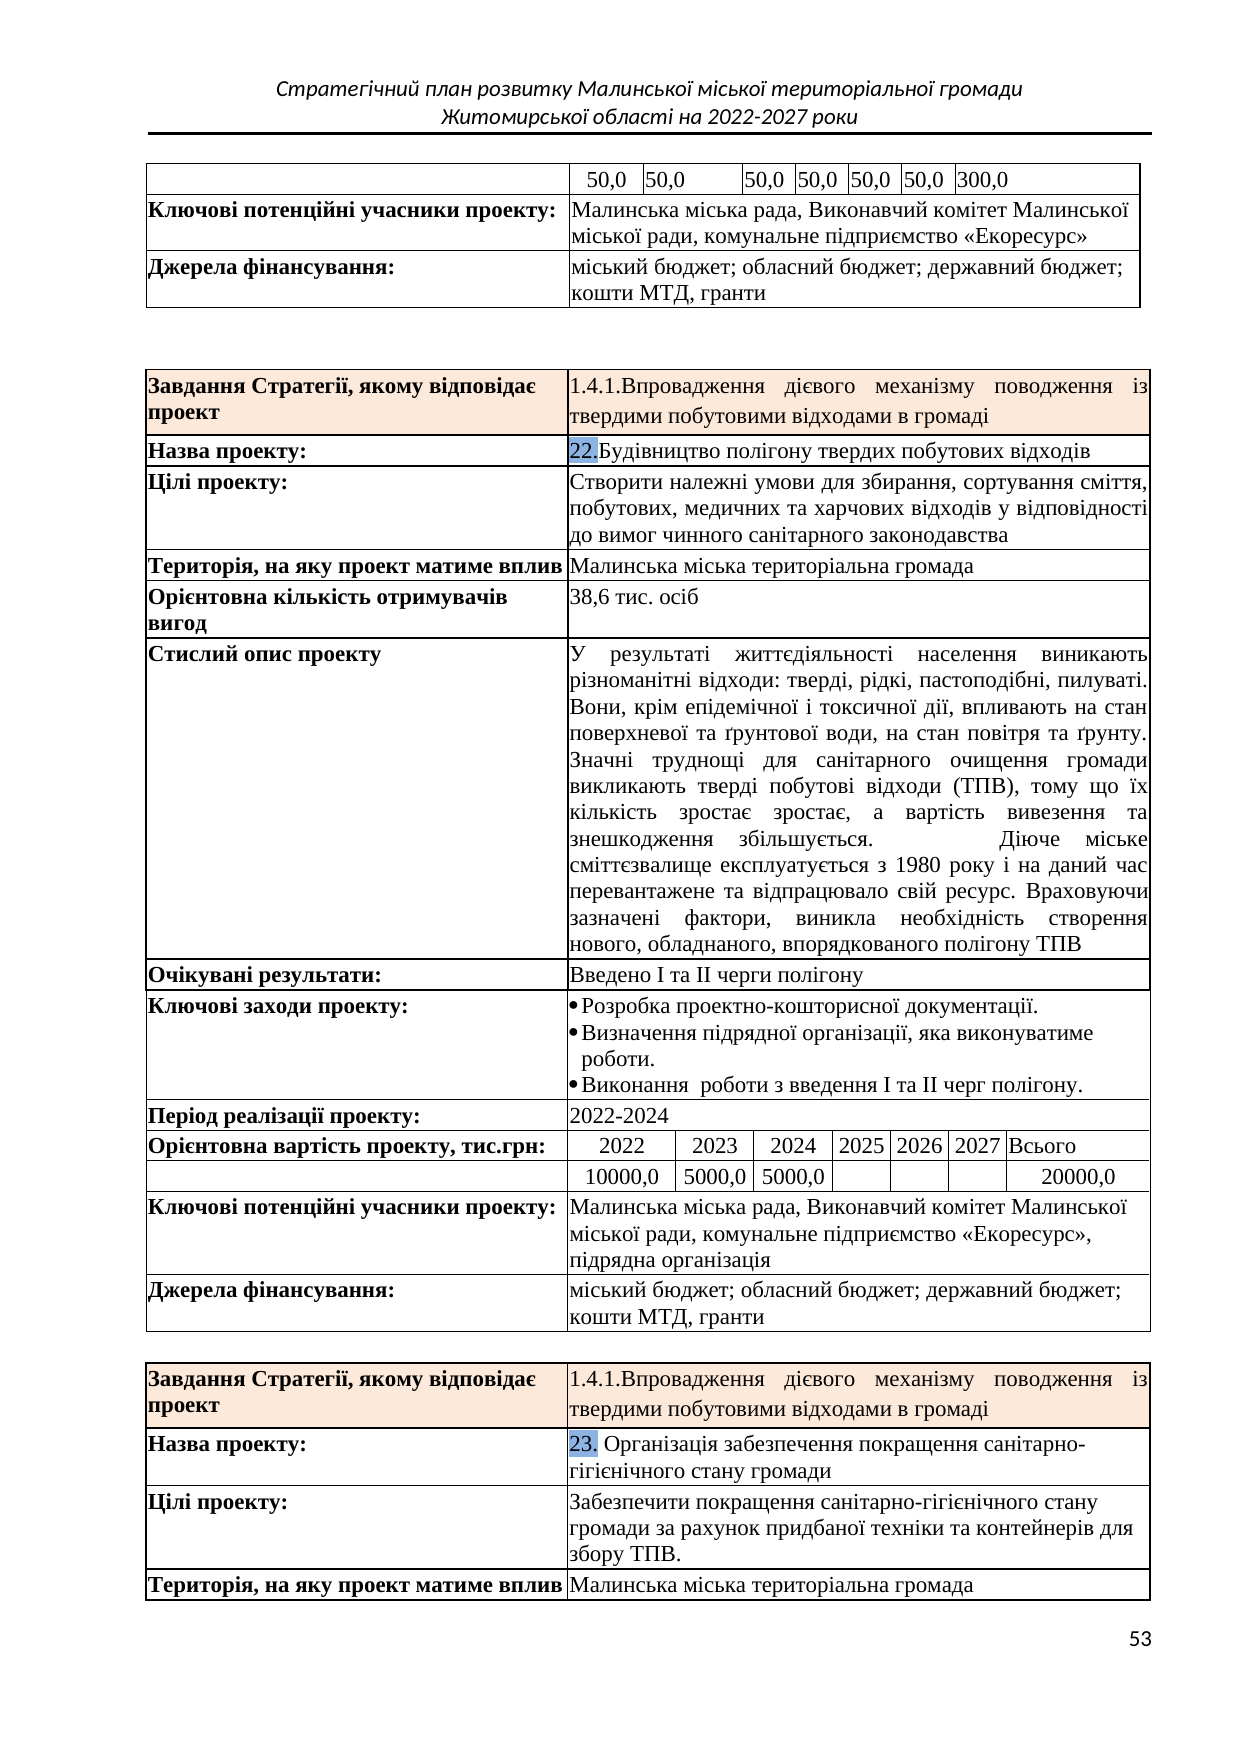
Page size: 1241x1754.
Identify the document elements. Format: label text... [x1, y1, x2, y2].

table_header Завдання Стратегії, якому відповідає проект [147, 370, 567, 434]
table_cell 10000,0 [568, 1161, 675, 1191]
table_header Завдання Стратегії, якому відповідає проект [147, 1364, 567, 1427]
table_cell 22.Будівництво полігону твердих побутових відходів [569, 436, 1149, 465]
table_cell 38,6 тис. осіб [569, 581, 1149, 637]
table_cell Створити належні умови для збирання, сортування сміття, побутових, медичних та харчових відходів у відповідності до вимог чинного санітарного законодавства [569, 467, 1149, 549]
table_cell 2024 [754, 1131, 832, 1160]
table_cell Назва проекту: [147, 436, 567, 465]
table_cell Введено І та ІІ черги полігону [569, 960, 1149, 989]
table_cell [891, 1161, 948, 1191]
table_cell 2023 [676, 1131, 753, 1160]
table_cell міський бюджет; обласний бюджет; державний бюджет; кошти МТД, гранти [568, 1274, 1150, 1331]
table_cell міський бюджет; обласний бюджет; державний бюджет; кошти МТД, гранти [570, 251, 1139, 307]
table_cell Ключові потенційні учасники проекту: [147, 195, 569, 250]
table_cell Малинська міська рада, Виконавчий комітет Малинської міської ради, комунальне підприємство «Екоресурс» [570, 195, 1139, 250]
table_cell 2025 [833, 1131, 890, 1160]
table_cell [147, 1161, 567, 1191]
table_cell 2027 [949, 1131, 1006, 1160]
table_cell 2022 [568, 1131, 675, 1160]
table_cell Назва проекту: [147, 1429, 567, 1484]
table_cell 50,0 [902, 164, 955, 193]
table_cell 50,0 [796, 164, 848, 193]
table_cell Малинська міська територіальна громада [569, 550, 1149, 580]
table_header 1.4.1.Впровадження дієвого механізму поводження із твердими побутовими відходами в громаді [569, 370, 1149, 434]
table_cell Орієнтовна кількість отримувачів вигод [147, 581, 567, 637]
table_cell 300,0 [956, 164, 1139, 193]
table_cell 50,0 [570, 164, 643, 193]
table_cell [833, 1161, 890, 1191]
table_cell Забезпечити покращення санітарно-гігієнічного стану громади за рахунок придбаної техніки та контейнерів для збору ТПВ. [568, 1486, 1149, 1568]
table_cell 50,0 [644, 164, 742, 193]
table_cell Джерела фінансування: [147, 1275, 567, 1331]
table_cell 5000,0 [754, 1161, 832, 1191]
table_cell 23. Організація забезпечення покращення санітарно-гігієнічного стану громади [568, 1429, 1149, 1484]
table_cell Ключові потенційні учасники проекту: [147, 1192, 567, 1274]
table_cell Малинська міська рада, Виконавчий комітет Малинської міської ради, комунальне підприємство «Екоресурс», підрядна організація [568, 1191, 1150, 1274]
table_cell 20000,0 [1007, 1160, 1150, 1191]
table_cell Територія, на яку проект матиме вплив [147, 550, 567, 580]
table_cell Територія, на яку проект матиме вплив [147, 1570, 567, 1599]
table_cell [147, 164, 569, 193]
table_header 1.4.1.Впровадження дієвого механізму поводження із твердими побутовими відходами в громаді [568, 1364, 1149, 1427]
table_cell 50,0 [743, 164, 795, 193]
table_cell Орієнтовна вартість проекту, тис.грн: [147, 1131, 567, 1160]
table_cell Розробка проектно-кошторисної документації. Визначення підрядної організації, яка виконуватиме роботи. Виконання роботи з введення І та ІІ черг полігону. [568, 991, 1150, 1099]
table_cell Цілі проекту: [147, 467, 567, 549]
table_cell Малинська міська територіальна громада [568, 1570, 1149, 1599]
table_cell Ключові заходи проекту: [147, 991, 567, 1099]
table_cell 50,0 [849, 164, 901, 193]
table_cell 5000,0 [676, 1161, 753, 1191]
table_cell [949, 1161, 1006, 1191]
table_cell Стислий опис проекту [147, 639, 567, 958]
table_cell Очікувані результати: [147, 960, 567, 989]
table_cell Всього [1007, 1130, 1150, 1160]
table_cell Період реалізації проекту: [147, 1100, 567, 1130]
table_cell Цілі проекту: [147, 1486, 567, 1568]
table_cell Джерела фінансування: [147, 251, 569, 307]
table_cell 2022-2024 [568, 1099, 1150, 1130]
table_cell 2026 [891, 1131, 948, 1160]
